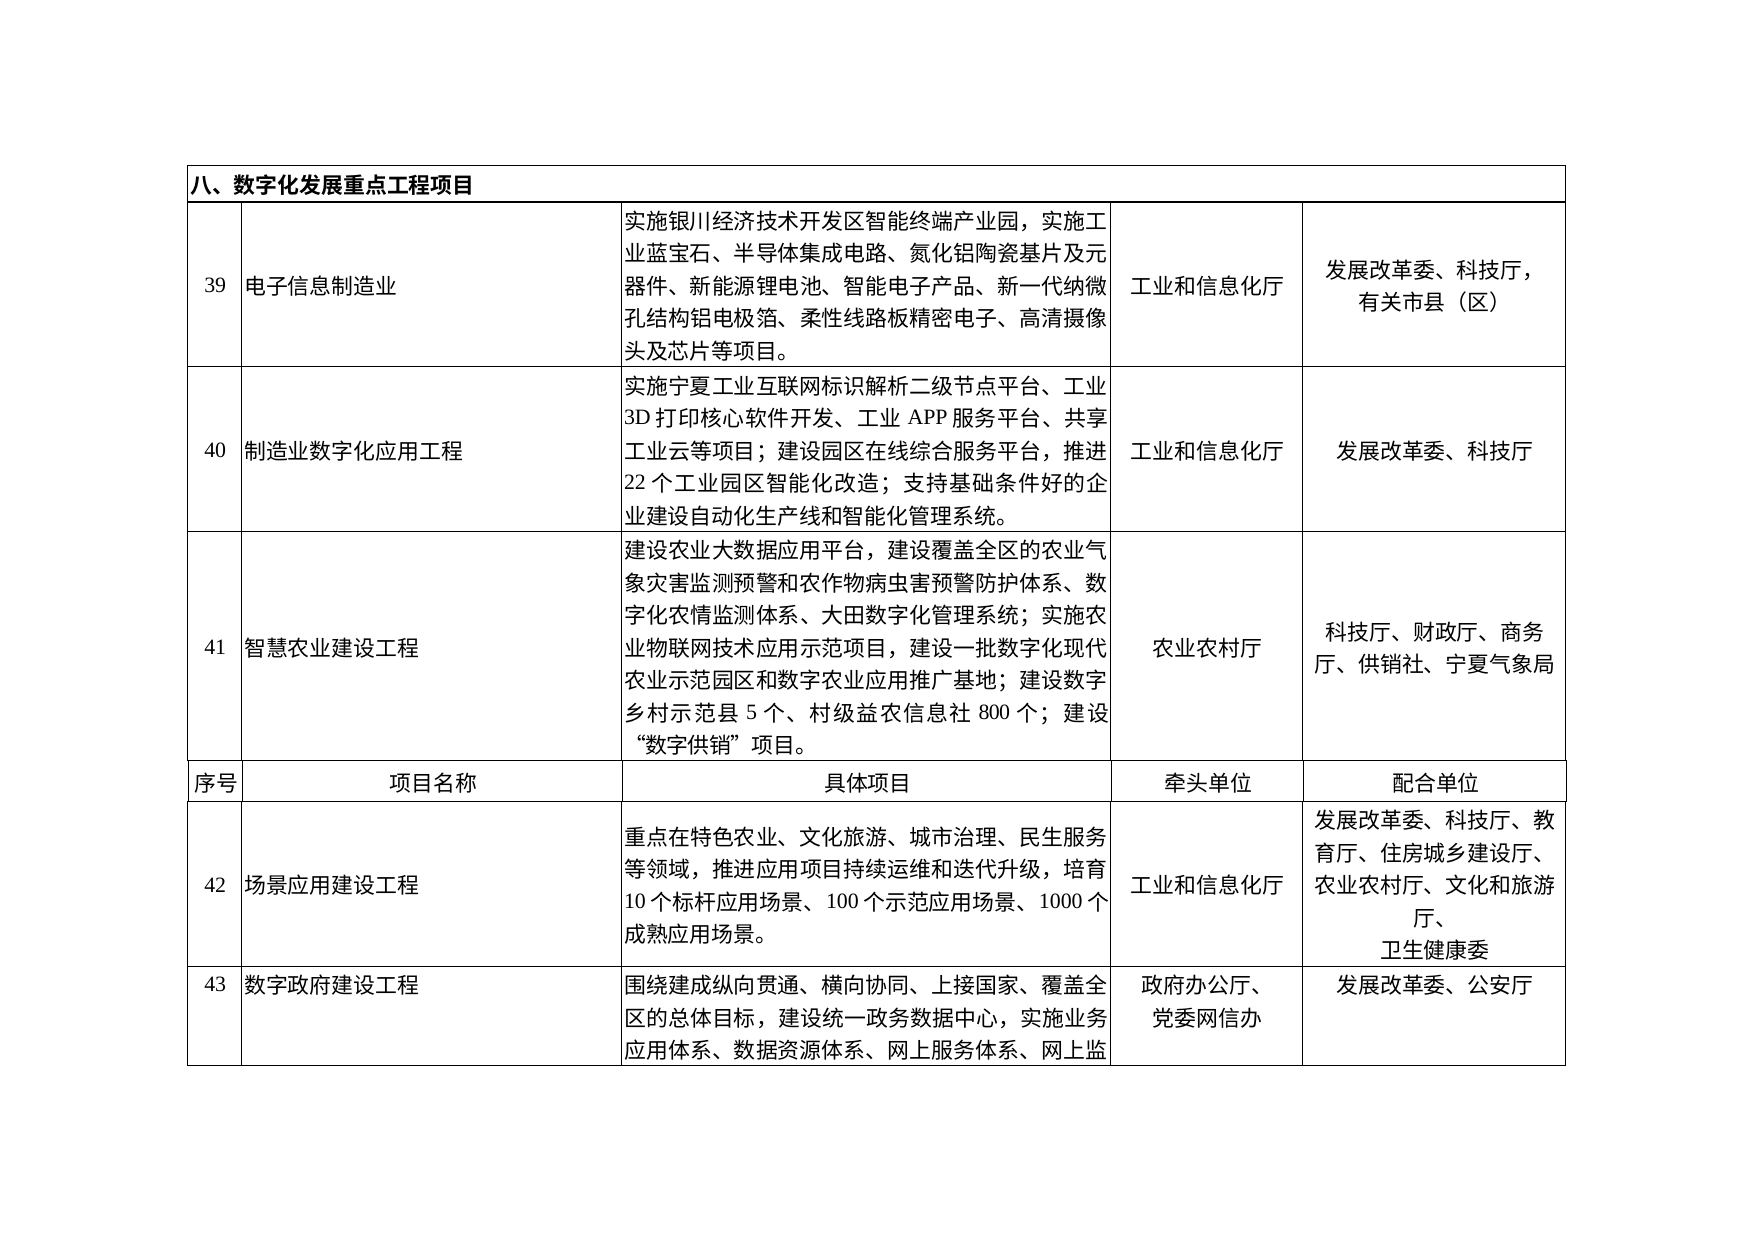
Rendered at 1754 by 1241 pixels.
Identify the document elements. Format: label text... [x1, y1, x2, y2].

table_cell 42 [188, 802, 241, 966]
table_cell 发展改革委、科技厅 [1303, 367, 1565, 531]
table_cell 43 [188, 967, 241, 1065]
table_cell 电子信息制造业 [242, 203, 621, 366]
table_cell 农业农村厅 [1111, 532, 1302, 760]
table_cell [622, 967, 1110, 1065]
table_cell 发展改革委、科技厅， 有关市县（区） [1303, 203, 1565, 366]
table_cell 实施宁夏工业互联网标识解析二级节点平台、工业3D打印核心软件开发、工业APP服务平台、共享工业云等项目；建设园区在线综合服务平台，推进22个工业园区智能化改造；支持基础条件好的企业建设自动化生产线和智能化管理系统。 [622, 367, 1110, 531]
table_cell 40 [188, 367, 241, 531]
table_cell 科技厅、财政厅、商务厅、供销社、宁夏气象局 [1303, 532, 1565, 760]
table_cell 政府办公厅、 党委网信办 [1111, 967, 1302, 1065]
table_cell 具体项目 [623, 761, 1111, 801]
table_cell 制造业数字化应用工程 [242, 367, 621, 531]
table_cell 工业和信息化厅 [1111, 802, 1302, 966]
table_cell 建设农业大数据应用平台，建设覆盖全区的农业气象灾害监测预警和农作物病虫害预警防护体系、数字化农情监测体系、大田数字化管理系统；实施农业物联网技术应用示范项目，建设一批数字化现代农业示范园区和数字农业应用推广基地；建设数字乡村示范县5个、村级益农信息社800个；建设“数字供销”项目。 [622, 532, 1110, 760]
table_cell 项目名称 [243, 761, 622, 801]
table_cell 实施银川经济技术开发区智能终端产业园，实施工业蓝宝石、半导体集成电路、氮化铝陶瓷基片及元器件、新能源锂电池、智能电子产品、新一代纳微孔结构铝电极箔、柔性线路板精密电子、高清摄像头及芯片等项目。 [622, 203, 1110, 366]
table_cell 41 [188, 532, 241, 760]
table_cell 序号 [189, 761, 242, 801]
table_cell 八、数字化发展重点工程项目 [188, 166, 1565, 201]
table_cell 智慧农业建设工程 [242, 532, 621, 760]
table_cell 工业和信息化厅 [1111, 203, 1302, 366]
table_cell 39 [188, 203, 241, 366]
table_cell 发展改革委、科技厅、教育厅、住房城乡建设厅、农业农村厅、文化和旅游厅、 卫生健康委 [1303, 802, 1565, 966]
table_cell 重点在特色农业、文化旅游、城市治理、民生服务等领域，推进应用项目持续运维和迭代升级，培育10个标杆应用场景、100个示范应用场景、1000个成熟应用场景。 [622, 802, 1110, 966]
table_cell 发展改革委、公安厅 [1303, 967, 1565, 1065]
table_cell 工业和信息化厅 [1111, 367, 1302, 531]
table_cell 场景应用建设工程 [242, 802, 621, 966]
table_cell 配合单位 [1304, 761, 1566, 801]
table_cell 牵头单位 [1112, 761, 1303, 801]
table_cell 数字政府建设工程 [242, 967, 621, 1065]
